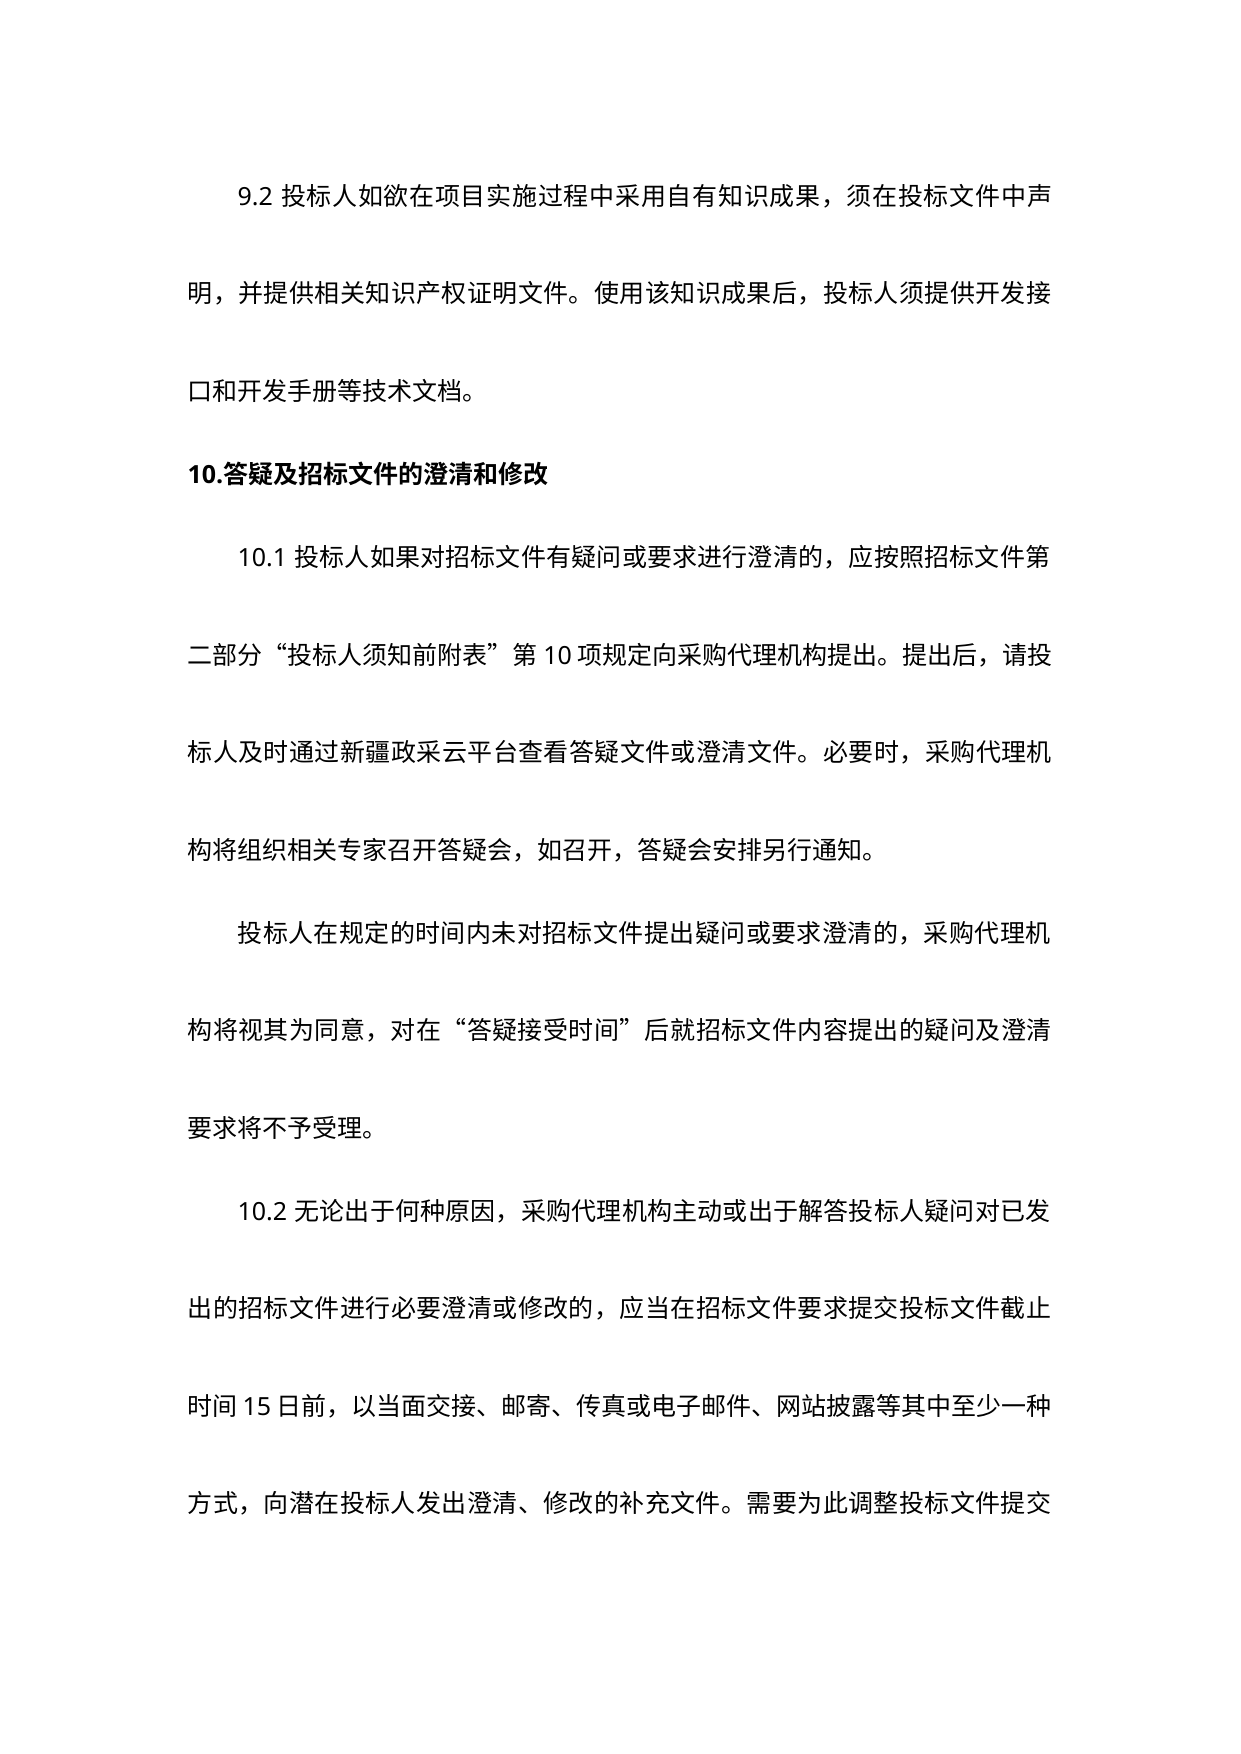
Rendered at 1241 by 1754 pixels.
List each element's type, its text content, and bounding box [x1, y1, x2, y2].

text 9.2 投标人如欲在项目实施过程中采用自有知识成果，须在投标文件中声明，并提供相关知识产权证明文件。使用该知识成果后，投标人须提供开发接口和开发手册等技术文档。 [187, 162, 1053, 422]
text 10.答疑及招标文件的澄清和修改 [187, 440, 1053, 505]
text 10.1 投标人如果对招标文件有疑问或要求进行澄清的，应按照招标文件第二部分“投标人须知前附表”第10项规定向采购代理机构提出。提出后，请投标人及时通过新疆政采云平台查看答疑文件或澄清文件。必要时，采购代理机构将组织相关专家召开答疑会，如召开，答疑会安排另行通知。 [187, 523, 1053, 881]
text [187, 1177, 1053, 1534]
text 投标人在规定的时间内未对招标文件提出疑问或要求澄清的，采购代理机构将视其为同意，对在“答疑接受时间”后就招标文件内容提出的疑问及澄清要求将不予受理。 [187, 899, 1053, 1159]
